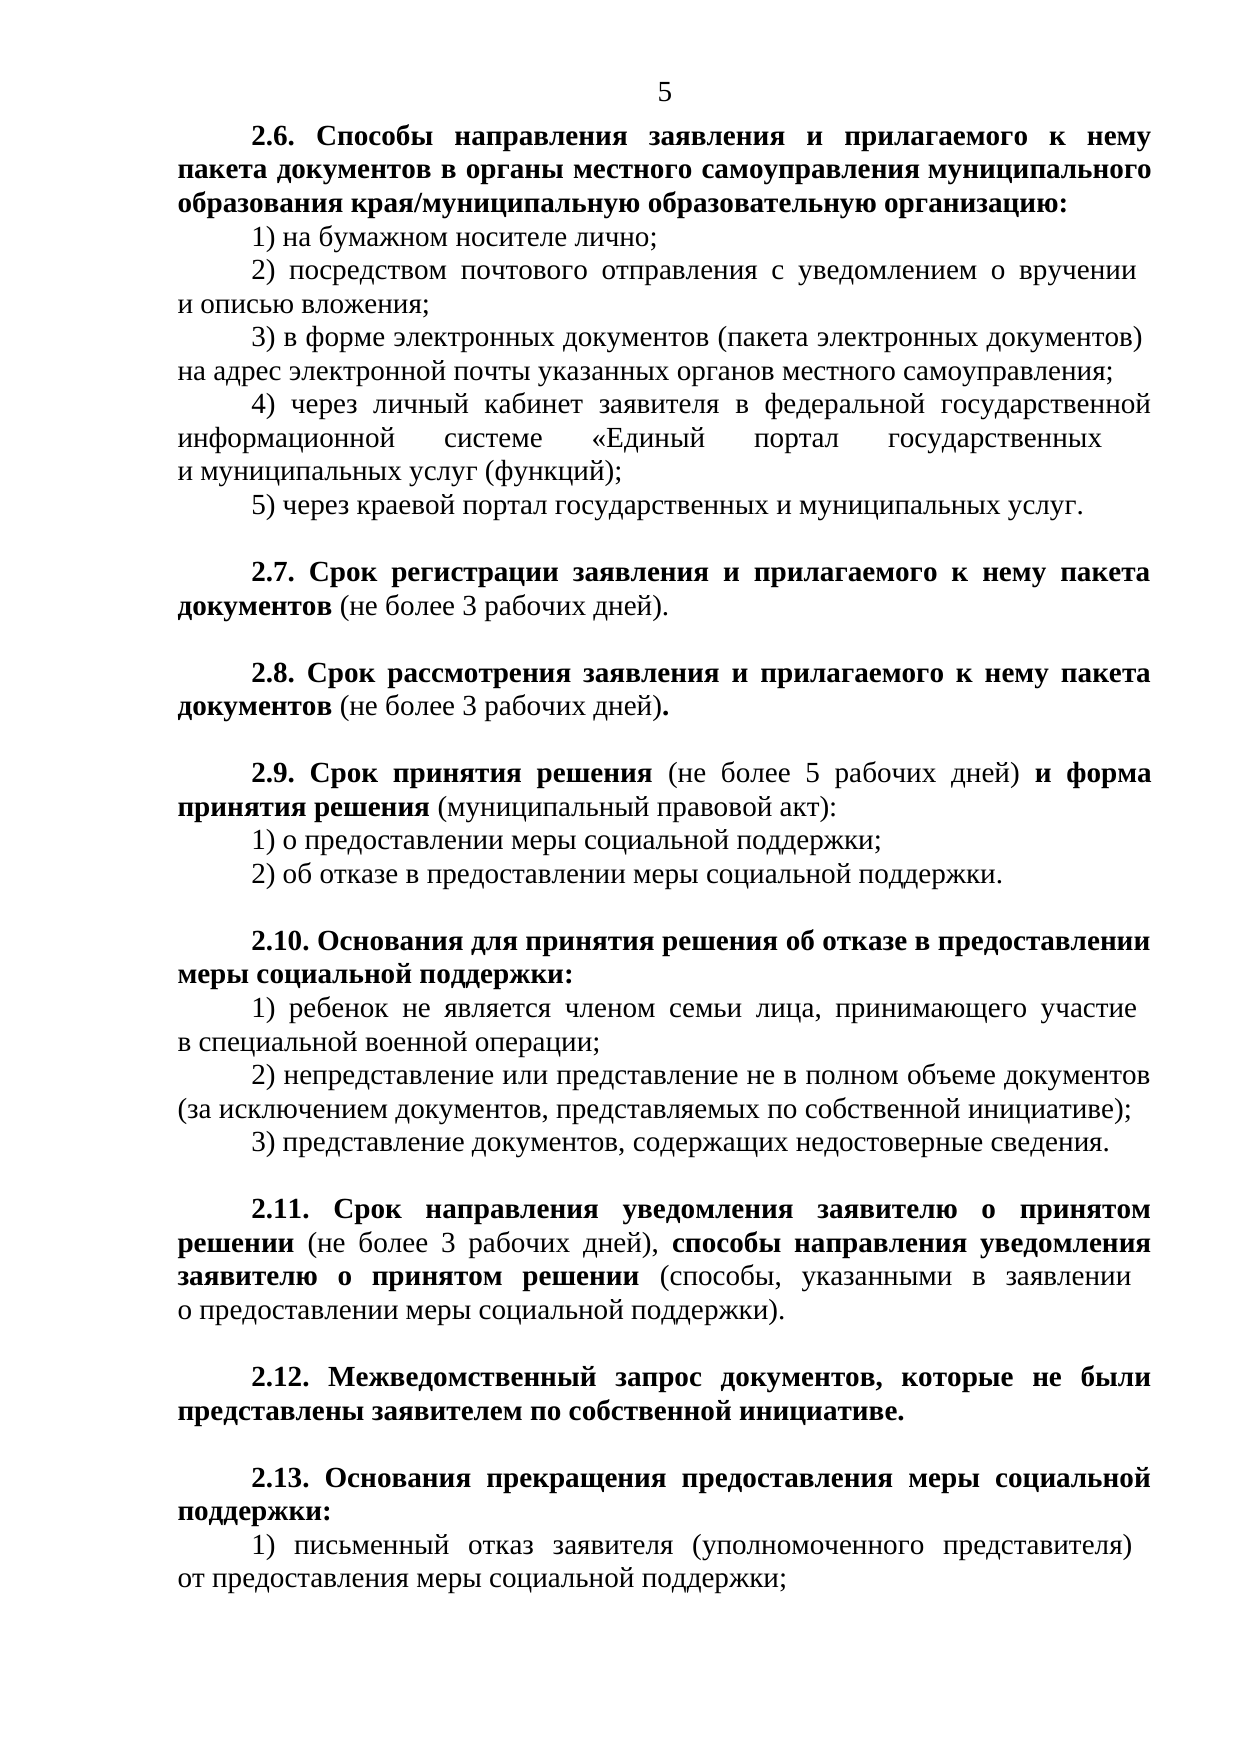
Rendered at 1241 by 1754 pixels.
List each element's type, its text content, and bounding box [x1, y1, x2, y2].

text 2.8. Срок рассмотрения заявления и прилагаемого к нему пакета документов (не более 3 рабочих дней). [177, 655, 1152, 722]
text 1) о предоставлении меры социальной поддержки; [177, 822, 1152, 856]
text 2.11. Срок направления уведомления заявителю о принятом решении (не более 3 рабочих дней), способы направления уведомления заявителю о принятом решении (способы, указанными в заявлении о предоставлении меры социальной поддержки). [177, 1191, 1152, 1326]
text 3) представление документов, содержащих недостоверные сведения. [177, 1124, 1152, 1158]
text 2.7. Срок регистрации заявления и прилагаемого к нему пакета документов (не более 3 рабочих дней). [177, 554, 1152, 621]
text 2) посредством почтового отправления с уведомлением о вручении и описью вложения; [177, 252, 1152, 319]
text 1) ребенок не является членом семьи лица, принимающего участие в специальной военной операции; [177, 990, 1152, 1057]
text 2.9. Срок принятия решения (не более 5 рабочих дней) и форма принятия решения (муниципальный правовой акт): [177, 755, 1152, 822]
text 5) через краевой портал государственных и муниципальных услуг. [177, 487, 1152, 521]
text 2) непредставление или представление не в полном объеме документов (за исключением документов, представляемых по собственной инициативе); [177, 1057, 1152, 1124]
text 2.6. Способы направления заявления и прилагаемого к нему пакета документов в органы местного самоуправления муниципального образования края/муниципальную образовательную организацию: [177, 118, 1152, 219]
text 2.13. Основания прекращения предоставления меры социальной поддержки: [177, 1460, 1152, 1527]
text 2.10. Основания для принятия решения об отказе в предоставлении меры социальной поддержки: [177, 923, 1152, 990]
text 4) через личный кабинет заявителя в федеральной государственной информационной системе «Единый портал государственных и муниципальных услуг (функций); [177, 386, 1152, 487]
text 1) на бумажном носителе лично; [177, 219, 1152, 252]
text 3) в форме электронных документов (пакета электронных документов) на адрес электронной почты указанных органов местного самоуправления; [177, 319, 1152, 386]
text 1) письменный отказ заявителя (уполномоченного представителя) от предоставления меры социальной поддержки; [177, 1527, 1152, 1594]
text 2.12. Межведомственный запрос документов, которые не были представлены заявителем по собственной инициативе. [177, 1359, 1152, 1426]
text 2) об отказе в предоставлении меры социальной поддержки. [177, 856, 1152, 889]
